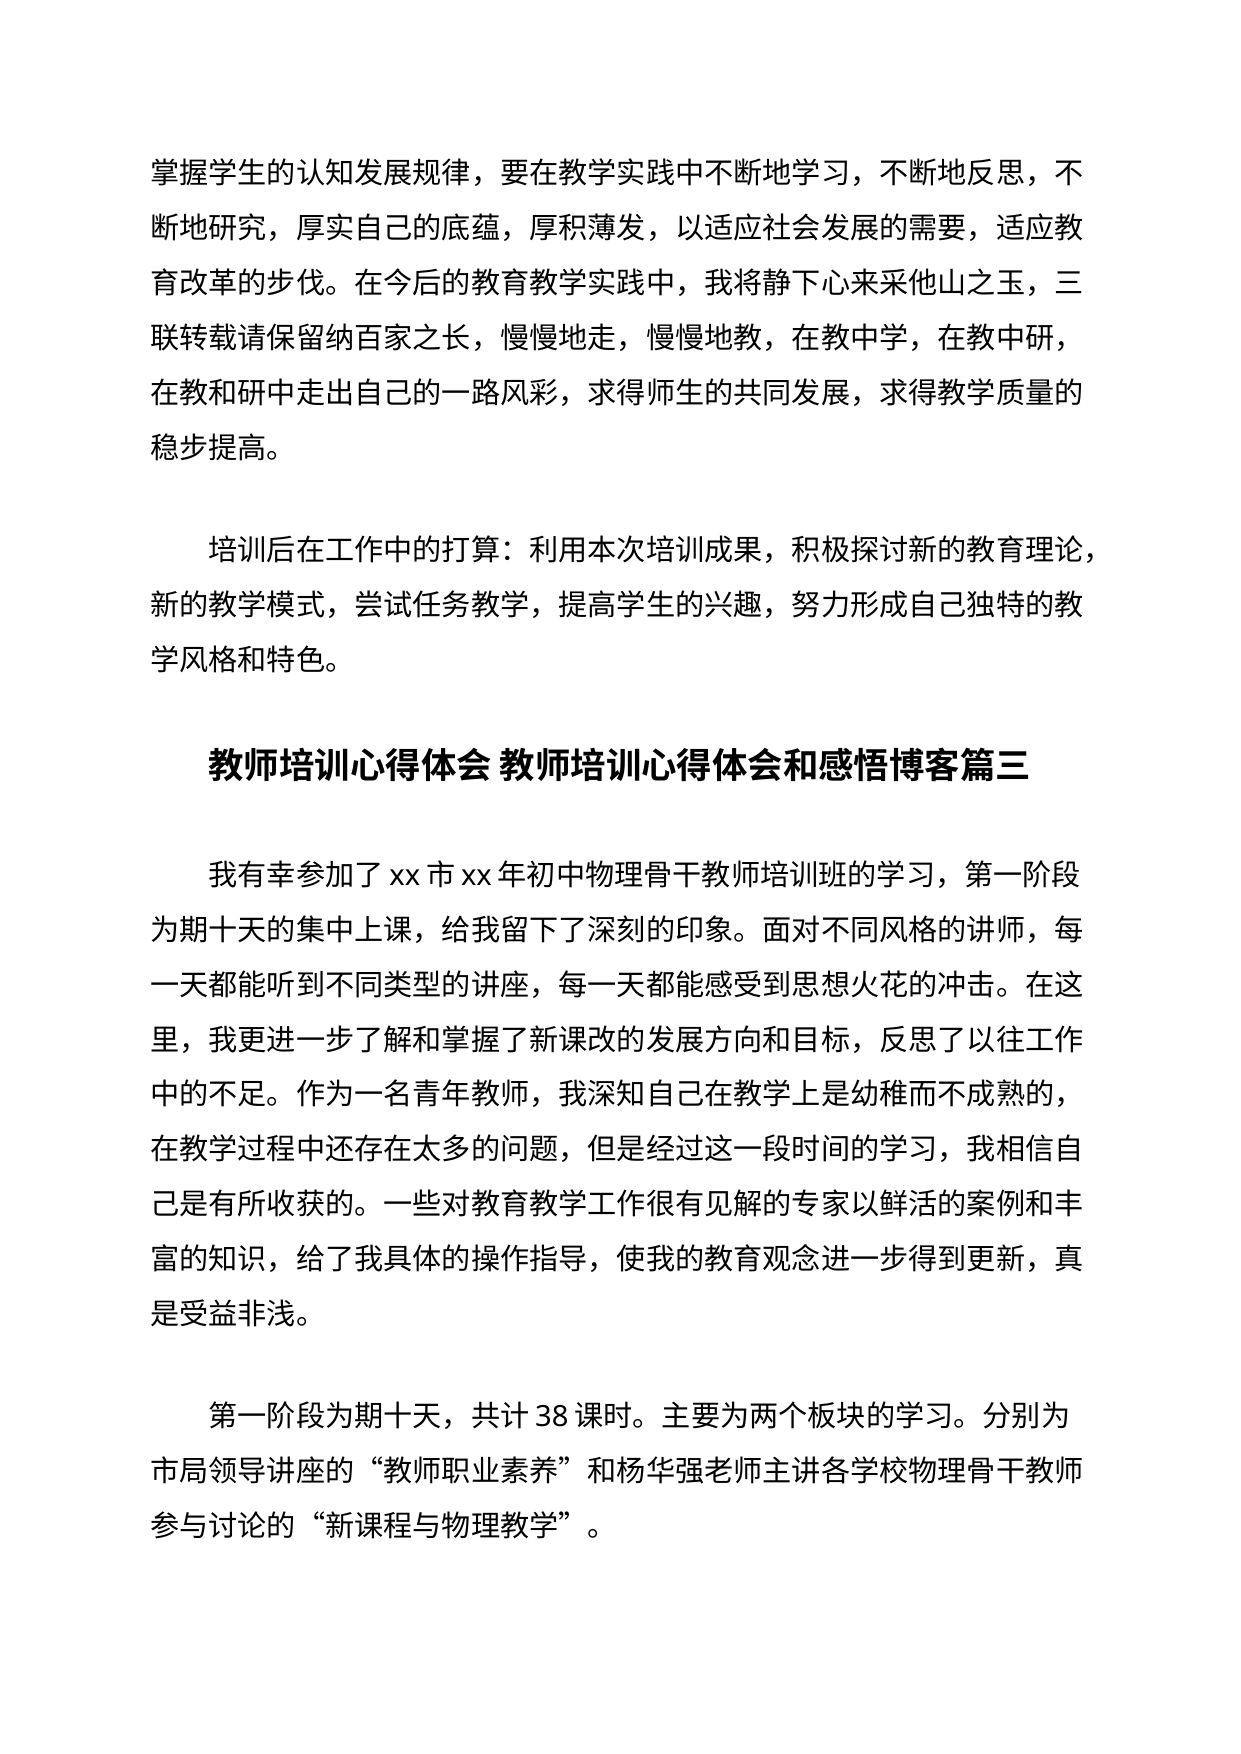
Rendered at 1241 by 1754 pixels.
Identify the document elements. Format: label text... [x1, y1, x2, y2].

text 培训后在工作中的打算：利用本次培训成果，积极探讨新的教育理论，新的教学模式，尝试任务教学，提高学生的兴趣，努力形成自己独特的教学风格和特色。 [150, 526, 1090, 678]
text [150, 150, 1090, 467]
text 教师培训心得体会 教师培训心得体会和感悟博客篇三 [150, 738, 1090, 789]
text 我有幸参加了xx市xx年初中物理骨干教师培训班的学习，第一阶段为期十天的集中上课，给我留下了深刻的印象。面对不同风格的讲师，每一天都能听到不同类型的讲座，每一天都能感受到思想火花的冲击。在这里，我更进一步了解和掌握了新课改的发展方向和目标，反思了以往工作中的不足。作为一名青年教师，我深知自己在教学上是幼稚而不成熟的，在教学过程中还存在太多的问题，但是经过这一段时间的学习，我相信自己是有所收获的。一些对教育教学工作很有见解的专家以鲜活的案例和丰富的知识，给了我具体的操作指导，使我的教育观念进一步得到更新，真是受益非浅。 [150, 851, 1090, 1333]
text 第一阶段为期十天，共计38课时。主要为两个板块的学习。分别为市局领导讲座的“教师职业素养”和杨华强老师主讲各学校物理骨干教师参与讨论的“新课程与物理教学”。 [150, 1392, 1090, 1544]
